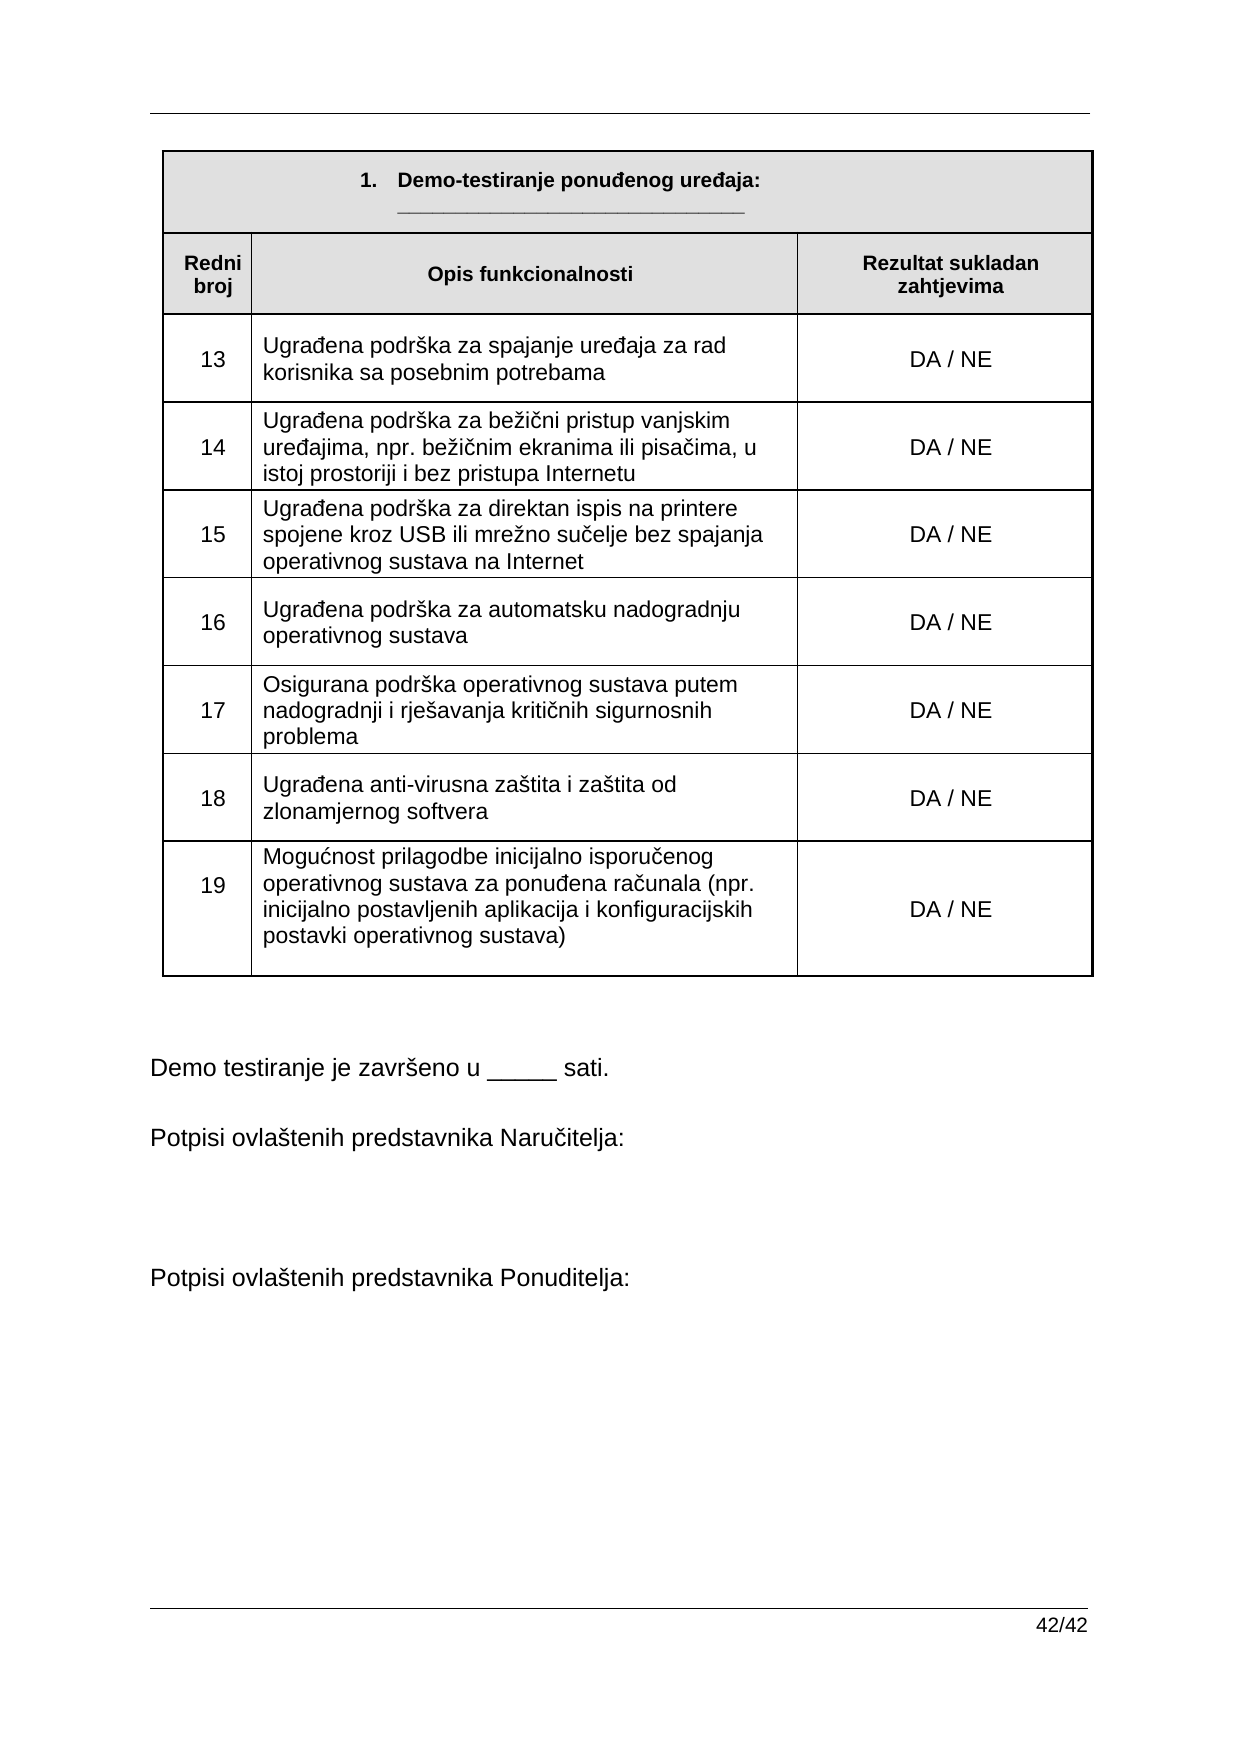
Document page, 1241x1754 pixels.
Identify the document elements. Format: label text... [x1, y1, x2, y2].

table_cell Ugrađena podrška za automatsku nadogradnju operativnog sustava [252, 578, 797, 664]
table_cell 18 [164, 754, 251, 840]
table_cell Osigurana podrška operativnog sustava putem nadogradnji i rješavanja kritičnih sigurnosnih problema [252, 666, 797, 752]
table_cell Redni broj [164, 234, 251, 313]
table_cell DA / NE [798, 666, 1091, 752]
table_cell DA / NE [798, 403, 1091, 489]
table_cell DA / NE [798, 315, 1091, 401]
table_cell Rezultat sukladan zahtjevima [798, 234, 1091, 313]
text Demo testiranje je završeno u _____ sati. [150, 1053, 1090, 1082]
table_cell 13 [164, 315, 251, 401]
table_header Demo-testiranje ponuđenog uređaja: ______________________________ [164, 152, 1091, 232]
table_cell Opis funkcionalnosti [252, 234, 797, 313]
table_cell Ugrađena podrška za spajanje uređaja za rad korisnika sa posebnim potrebama [252, 315, 797, 401]
table_cell Ugrađena anti-virusna zaštita i zaštita od zlonamjernog softvera [252, 754, 797, 840]
table_cell Mogućnost prilagodbe inicijalno isporučenog operativnog sustava za ponuđena računala (npr. inicijalno postavljenih aplikacija i konfiguracijskih postavki operativnog sustava) [252, 842, 797, 975]
text Potpisi ovlaštenih predstavnika Naručitelja: [150, 1123, 1090, 1152]
table_cell Ugrađena podrška za direktan ispis na printere spojene kroz USB ili mrežno sučelje bez spajanja operativnog sustava na Internet [252, 491, 797, 577]
table_cell DA / NE [798, 491, 1091, 577]
text Potpisi ovlaštenih predstavnika Ponuditelja: [150, 1263, 1090, 1292]
table_cell 15 [164, 491, 251, 577]
table_cell DA / NE [798, 842, 1091, 975]
table_cell 16 [164, 578, 251, 664]
table_cell 14 [164, 403, 251, 489]
table_cell DA / NE [798, 754, 1091, 840]
table_cell 17 [164, 666, 251, 752]
table_cell DA / NE [798, 578, 1091, 664]
table_cell 19 [164, 842, 251, 975]
table_cell Ugrađena podrška za bežični pristup vanjskim uređajima, npr. bežičnim ekranima ili pisačima, u istoj prostoriji i bez pristupa Internetu [252, 403, 797, 489]
